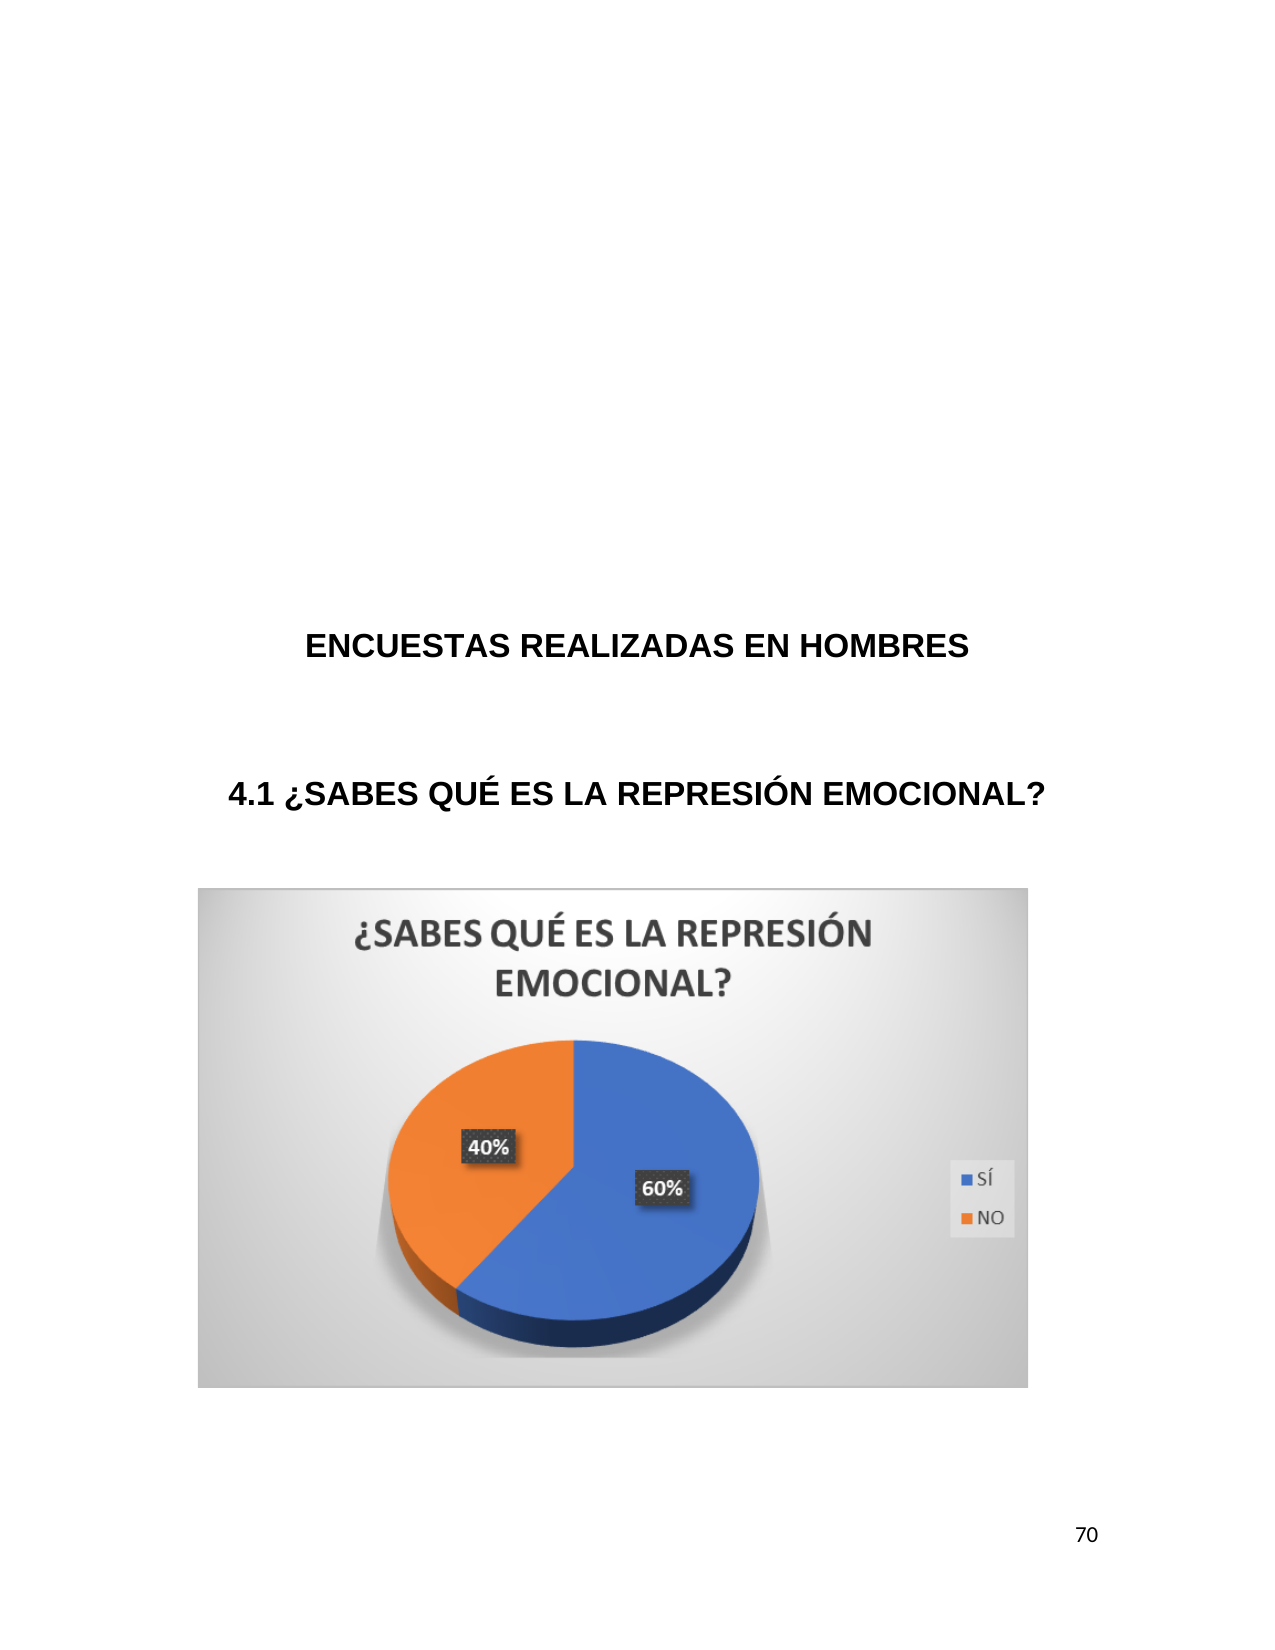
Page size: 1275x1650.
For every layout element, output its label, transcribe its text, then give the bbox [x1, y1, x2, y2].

text ENCUESTAS REALIZADAS EN HOMBRES [177, 626, 1098, 664]
text 4.1 ¿SABES QUÉ ES LA REPRESIÓN EMOCIONAL? [177, 774, 1098, 813]
picture [197, 888, 1029, 1388]
